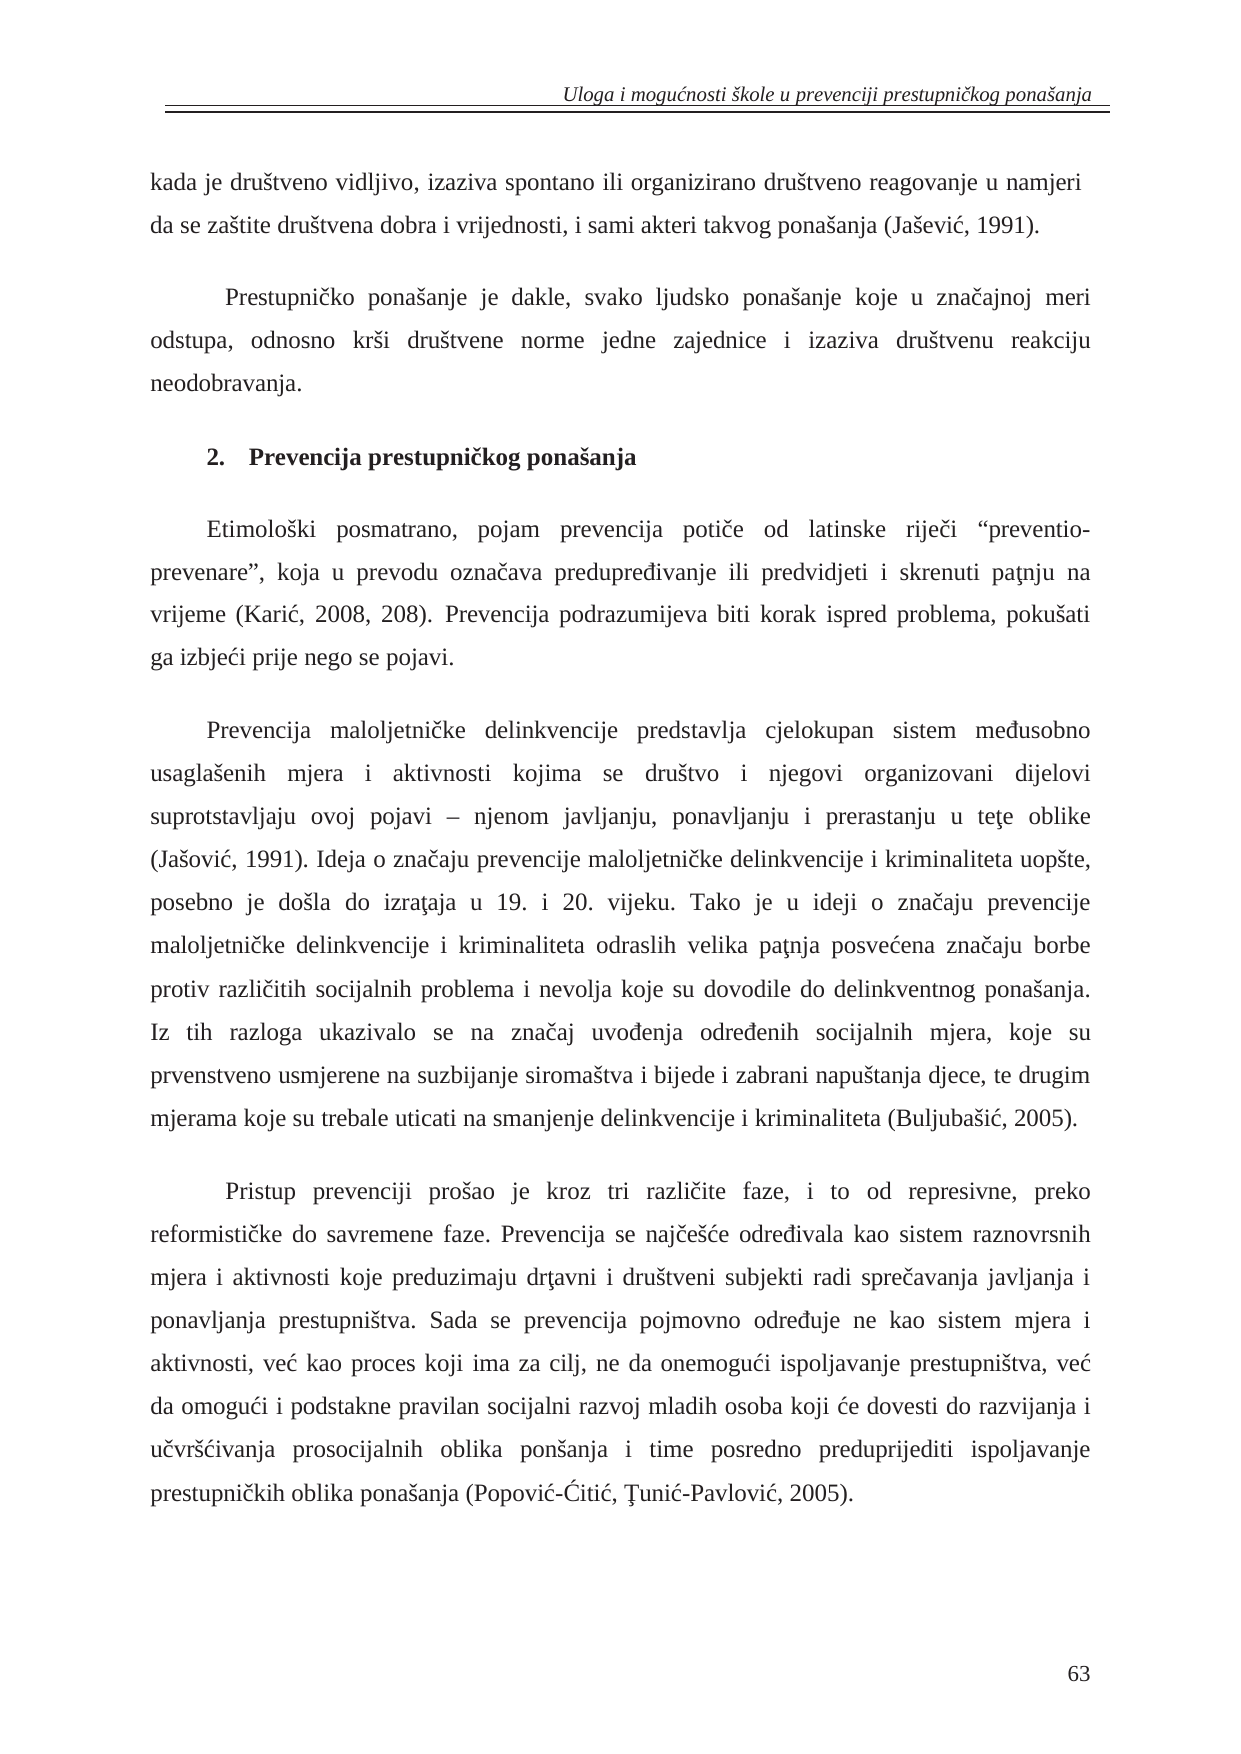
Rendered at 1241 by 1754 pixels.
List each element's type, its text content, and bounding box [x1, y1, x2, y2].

subtitle Prevencija prestupničkog ponašanja [206, 442, 1105, 471]
text Prestupničko ponašanje je dakle, svako ljudsko ponašanje koje u značajnoj meri odstupa, odnosno krši društvene norme jedne zajednice i izaziva društvenu reakciju neodobravanja. [150, 282, 1091, 397]
text Pristup prevenciji prošao je kroz tri različite faze, i to od represivne, preko reformističke do savremene faze. Prevencija se najčešće određivala kao sistem raznovrsnih mjera i aktivnosti koje preduzimaju drţavni i društveni subjekti radi sprečavanja javljanja i ponavljanja prestupništva. Sada se prevencija pojmovno određuje ne kao sistem mjera i aktivnosti, već kao proces koji ima za cilj, ne da onemogući ispoljavanje prestupništva, već da omogući i podstakne pravilan socijalni razvoj mladih osoba koji će dovesti do razvijanja i učvršćivanja prosocijalnih oblika ponšanja i time posredno preduprijediti ispoljavanje prestupničkih oblika ponašanja (Popović-Ćitić, Ţunić-Pavlović, 2005). [150, 1176, 1091, 1506]
text da se zaštite društvena dobra i vrijednosti, i sami akteri takvog ponašanja (Jašević, 1991). [150, 210, 1105, 238]
text 63 [136, 1660, 1090, 1686]
text Etimološki posmatrano, pojam prevencija potiče od latinske riječi “preventio- prevenare”, koja u prevodu označava predupređivanje ili predvidjeti i skrenuti paţnju na vrijeme (Karić, 2008, 208). Prevencija podrazumijeva biti korak ispred problema, pokušati ga izbjeći prije nego se pojavi. [150, 514, 1091, 671]
text Uloga i mogućnosti škole u prevenciji prestupničkog ponašanja [562, 81, 1105, 106]
text kada je društveno vidljivo, izaziva spontano ili organizirano društveno reagovanje u namjeri [150, 167, 1105, 196]
text Prevencija maloljetničke delinkvencije predstavlja cjelokupan sistem međusobno usaglašenih mjera i aktivnosti kojima se društvo i njegovi organizovani dijelovi suprotstavljaju ovoj pojavi – njenom javljanju, ponavljanju i prerastanju u teţe oblike (Jašović, 1991). Ideja o značaju prevencije maloljetničke delinkvencije i kriminaliteta uopšte, posebno je došla do izraţaja u 19. i 20. vijeku. Tako je u ideji o značaju prevencije maloljetničke delinkvencije i kriminaliteta odraslih velika paţnja posvećena značaju borbe protiv različitih socijalnih problema i nevolja koje su dovodile do delinkventnog ponašanja. Iz tih razloga ukazivalo se na značaj uvođenja određenih socijalnih mjera, koje su prvenstveno usmjerene na suzbijanje siromaštva i bijede i zabrani napuštanja djece, te drugim mjerama koje su trebale uticati na smanjenje delinkvencije i kriminaliteta (Buljubašić, 2005). [150, 715, 1091, 1132]
